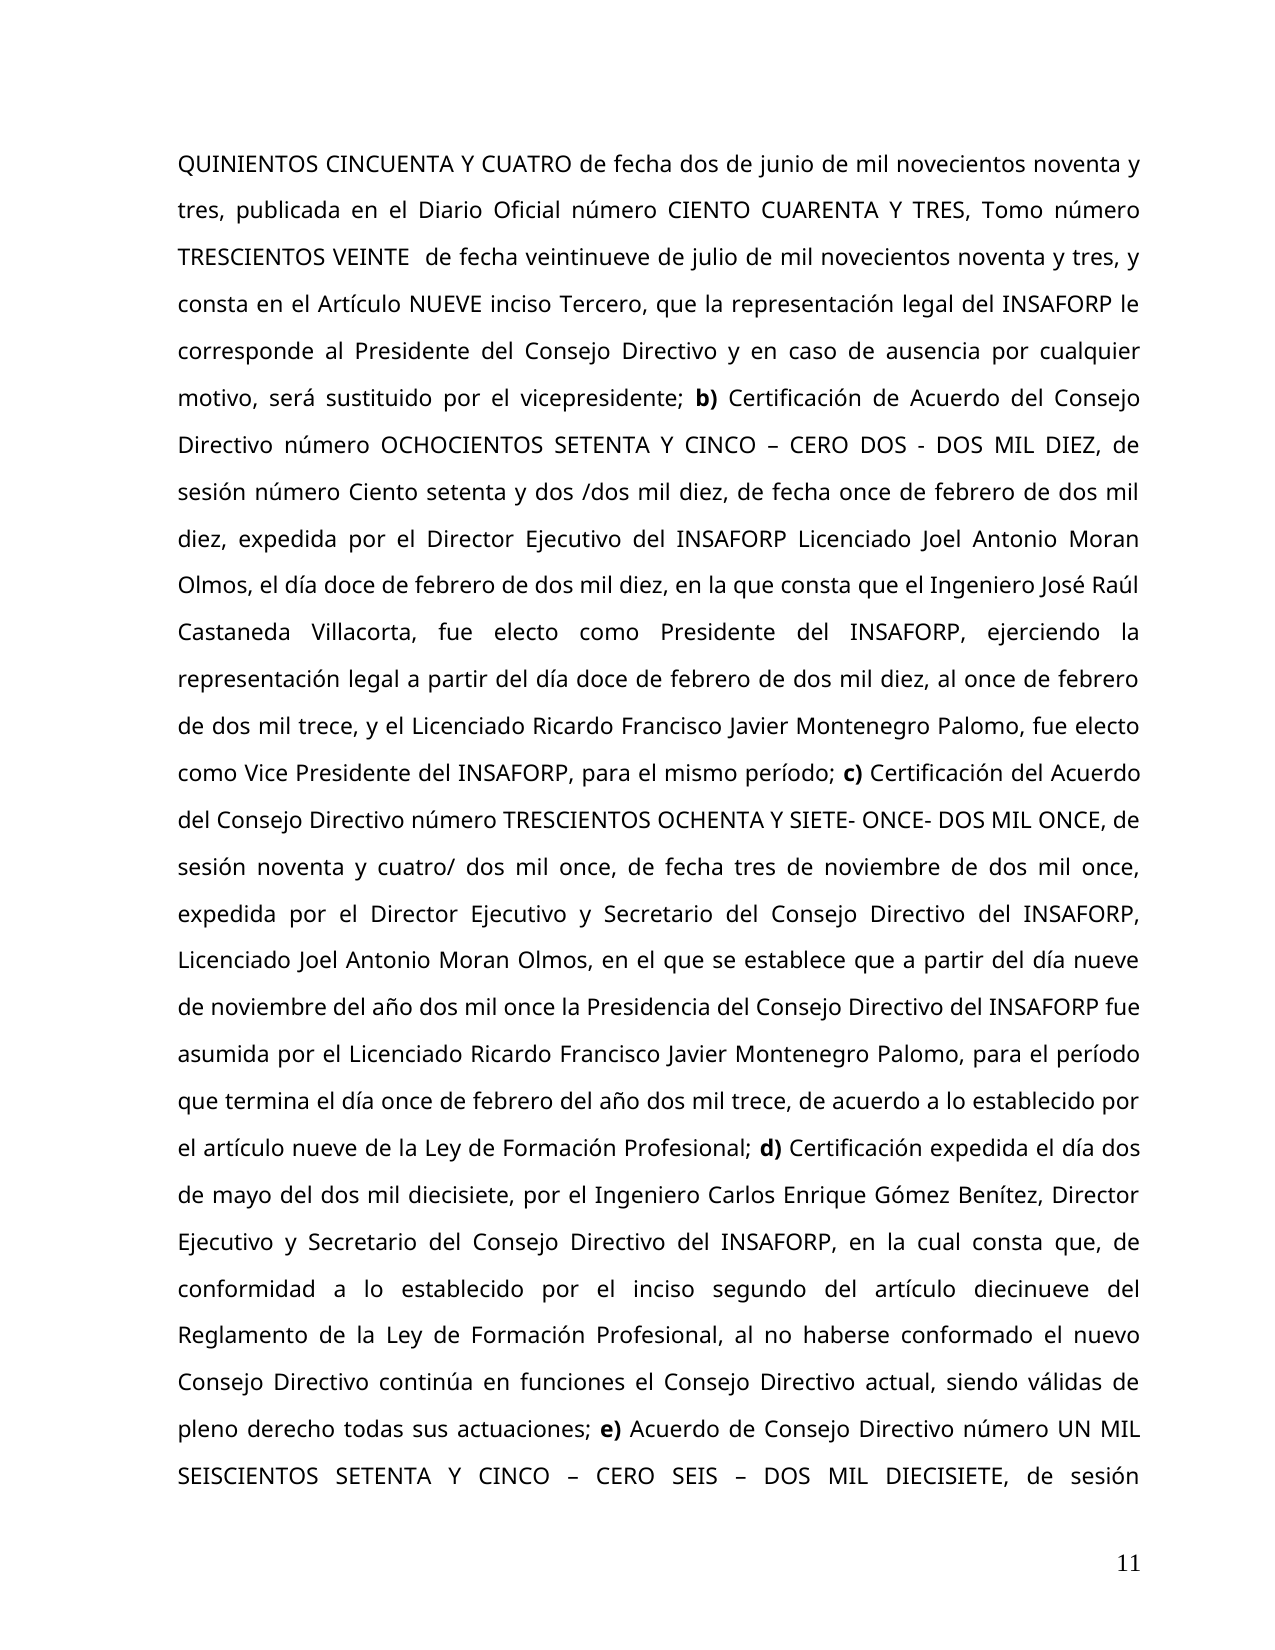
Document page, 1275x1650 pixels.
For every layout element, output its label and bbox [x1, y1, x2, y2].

text [177, 148, 1141, 1491]
